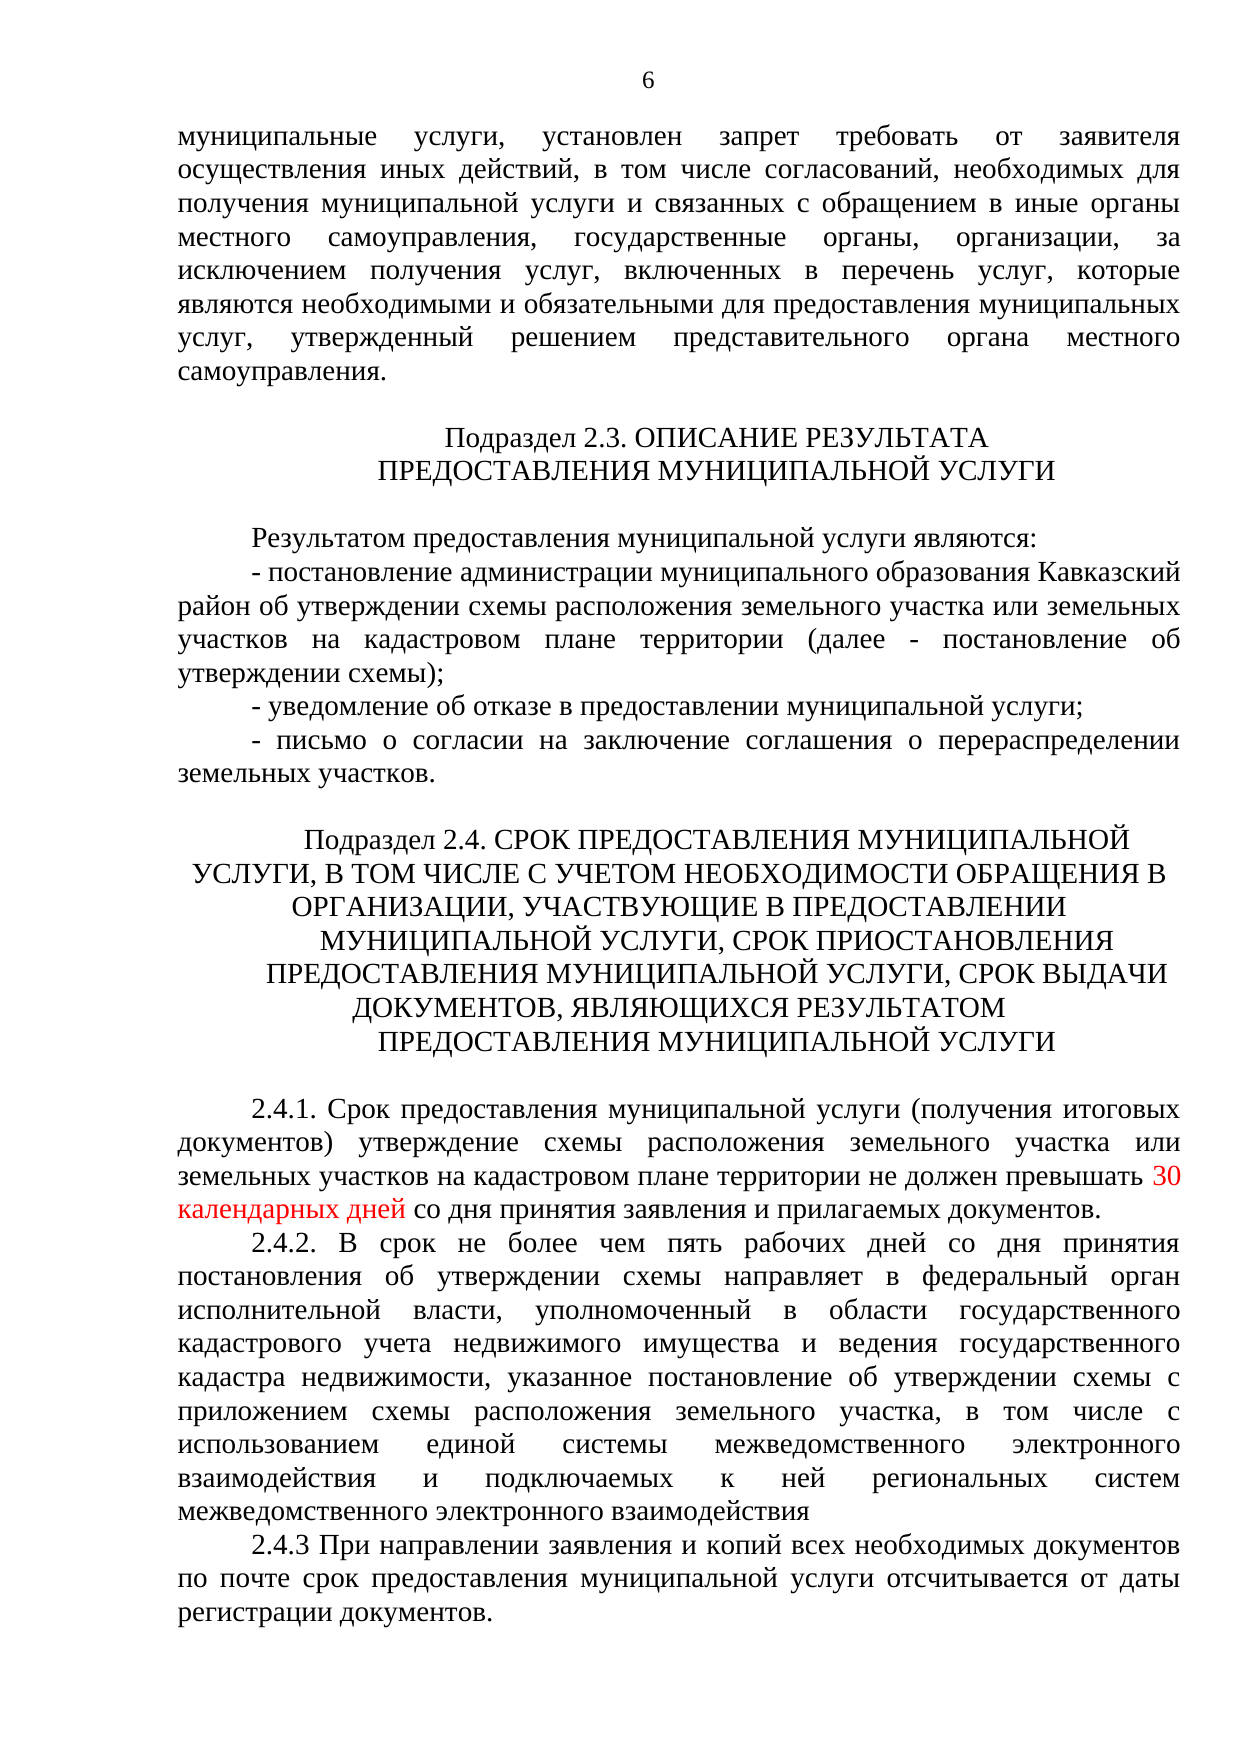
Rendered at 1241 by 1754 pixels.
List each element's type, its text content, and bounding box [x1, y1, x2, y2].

text ПРЕДОСТАВЛЕНИЯ МУНИЦИПАЛЬНОЙ УСЛУГИ [177, 453, 1181, 487]
text Результатом предоставления муниципальной услуги являются: [177, 521, 1181, 554]
text 2.4.1. Срок предоставления муниципальной услуги (получения итоговых документов) утверждение схемы расположения земельного участка или земельных участков на кадастровом плане территории не должен превышать 30 календарных дней со дня принятия заявления и прилагаемых документов. [177, 1091, 1181, 1225]
text 2.4.2. В срок не более чем пять рабочих дней со дня принятия постановления об утверждении схемы направляет в федеральный орган исполнительной власти, уполномоченный в области государственного кадастрового учета недвижимого имущества и ведения государственного кадастра недвижимости, указанное постановление об утверждении схемы с приложением схемы расположения земельного участка, в том числе с использованием единой системы межведомственного электронного взаимодействия и подключаемых к ней региональных систем межведомственного электронного взаимодействия [177, 1225, 1181, 1527]
text - постановление администрации муниципального образования Кавказский район об утверждении схемы расположения земельного участка или земельных участков на кадастровом плане территории (далее - постановление об утверждении схемы); [177, 554, 1181, 688]
text - уведомление об отказе в предоставлении муниципальной услуги; [177, 688, 1181, 722]
text Подраздел 2.3. ОПИСАНИЕ РЕЗУЛЬТАТА [177, 420, 1181, 453]
text ПРЕДОСТАВЛЕНИЯ МУНИЦИПАЛЬНОЙ УСЛУГИ, СРОК ВЫДАЧИ ДОКУМЕНТОВ, ЯВЛЯЮЩИХСЯ РЕЗУЛЬТАТОМ [177, 957, 1181, 1024]
text 2.4.3 При направлении заявления и копий всех необходимых документов по почте срок предоставления муниципальной услуги отсчитывается от даты регистрации документов. [177, 1527, 1181, 1627]
text МУНИЦИПАЛЬНОЙ УСЛУГИ, СРОК ПРИОСТАНОВЛЕНИЯ [177, 923, 1181, 957]
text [177, 118, 1181, 386]
text Подраздел 2.4. СРОК ПРЕДОСТАВЛЕНИЯ МУНИЦИПАЛЬНОЙ УСЛУГИ, В ТОМ ЧИСЛЕ С УЧЕТОМ НЕОБХОДИМОСТИ ОБРАЩЕНИЯ В ОРГАНИЗАЦИИ, УЧАСТВУЮЩИЕ В ПРЕДОСТАВЛЕНИИ [177, 822, 1181, 923]
text - письмо о согласии на заключение соглашения о перераспределении земельных участков. [177, 722, 1181, 789]
text ПРЕДОСТАВЛЕНИЯ МУНИЦИПАЛЬНОЙ УСЛУГИ [177, 1024, 1181, 1057]
